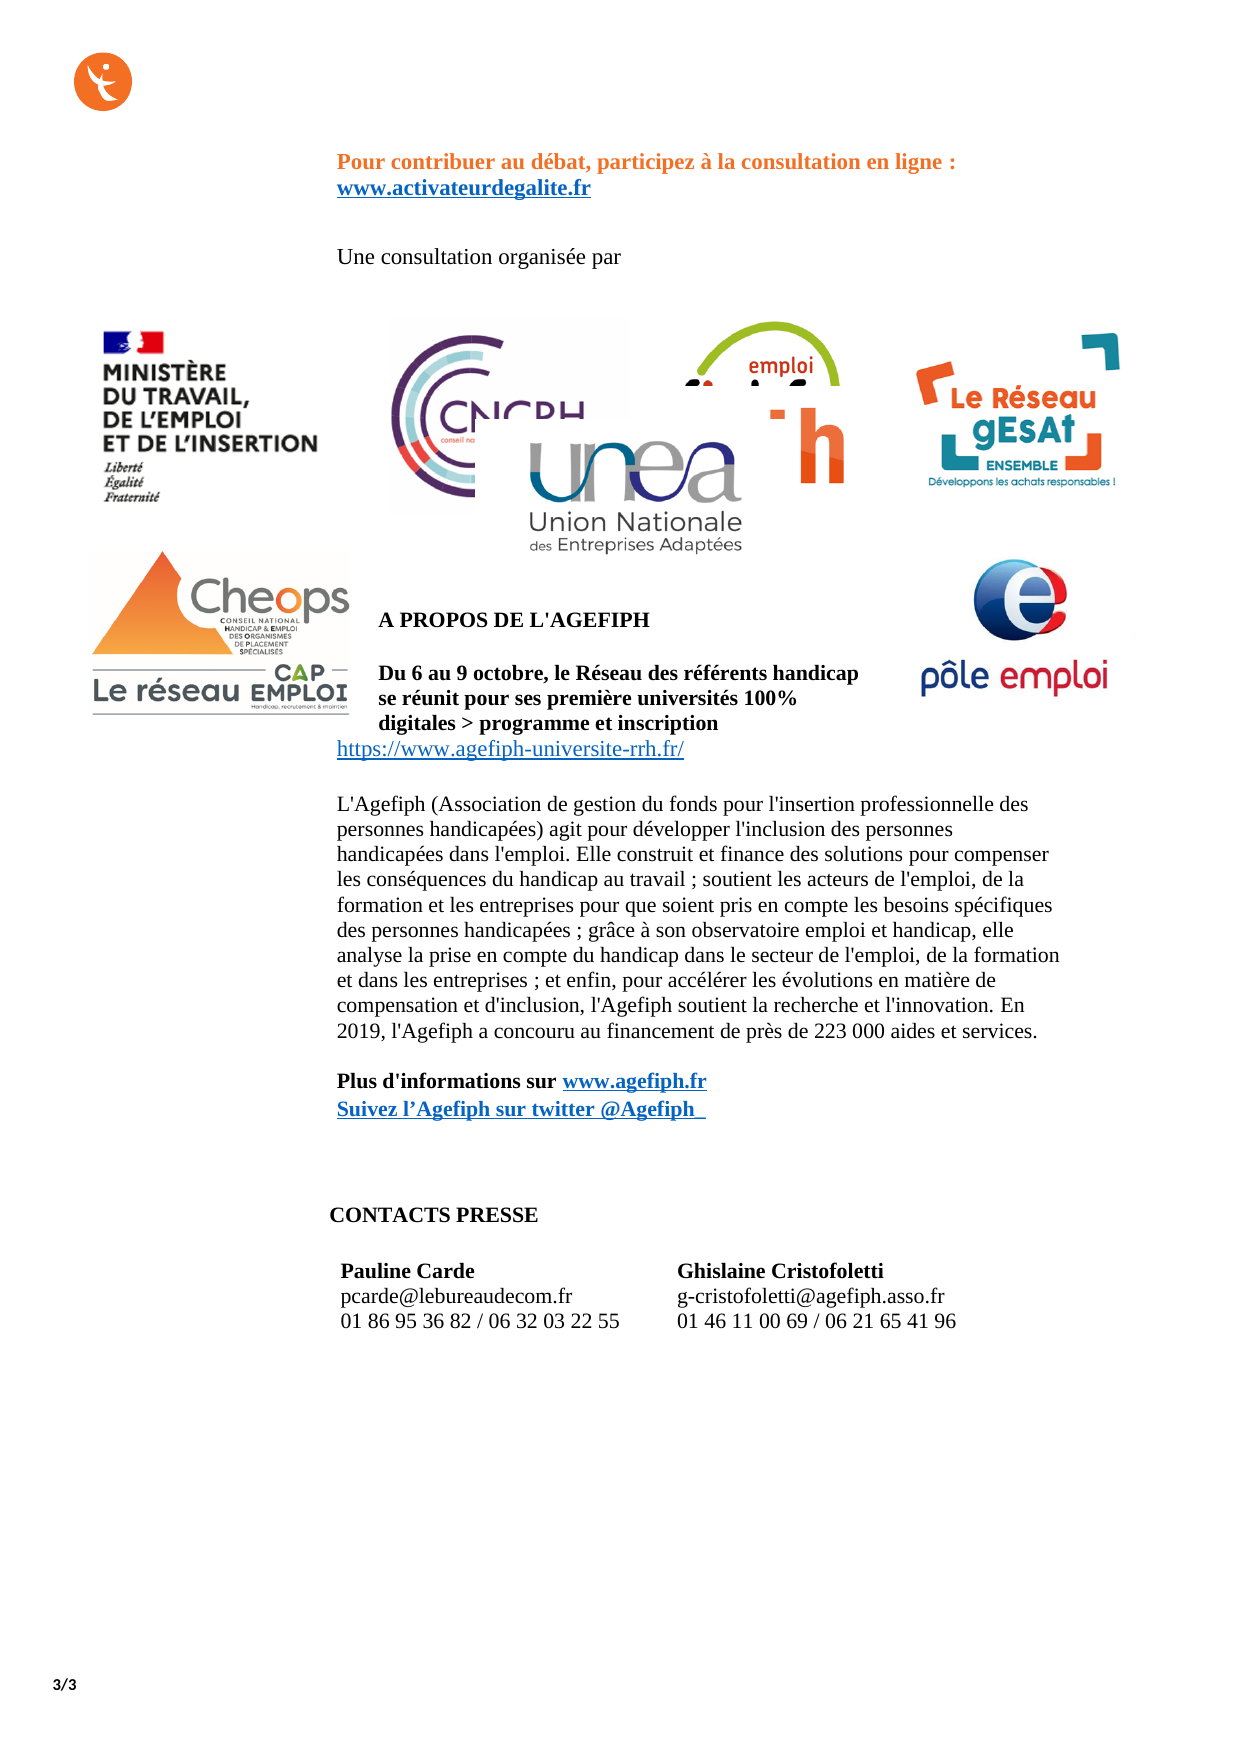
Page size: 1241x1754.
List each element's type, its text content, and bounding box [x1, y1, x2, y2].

picture [898, 300, 1147, 522]
text Une consultation organisée par [337, 243, 1063, 270]
text Du 6 au 9 octobre, le Réseau des référents handicap se réunit pour ses première universités 100% digitales > programme et inscription https://www.agefiph-universite-rrh.fr/ [337, 660, 1063, 762]
picture [79, 536, 360, 735]
text Pour contribuer au débat, participez à la consultation en ligne : www.activateurdegalite.fr [337, 148, 1063, 200]
picture [67, 297, 869, 580]
text Plus d'informations sur www.agefiph.fr [337, 1068, 1063, 1093]
text A PROPOS DE L'AGEFIPH [360, 607, 885, 632]
text L'Agefiph (Association de gestion du fonds pour l'insertion professionnelle des personnes handicapées) agit pour développer l'inclusion des personnes handicapées dans l'emploi. Elle construit et finance des solutions pour compenser les conséquences du handicap au travail ; soutient les acteurs de l'emploi, de la formation et les entreprises pour que soient pris en compte les besoins spécifiques des personnes handicapées ; grâce à son observatoire emploi et handicap, elle analyse la prise en compte du handicap dans le secteur de l'emploi, de la formation et dans les entreprises ; et enfin, pour accélérer les évolutions en matière de compensation et d'inclusion, l'Agefiph soutient la recherche et l'innovation. En 2019, l'Agefiph a concouru au financement de près de 223 000 aides et services. [337, 791, 1063, 1043]
text Suivez l’Agefiph sur twitter @Agefiph_ [337, 1096, 1063, 1121]
picture [885, 536, 1145, 716]
